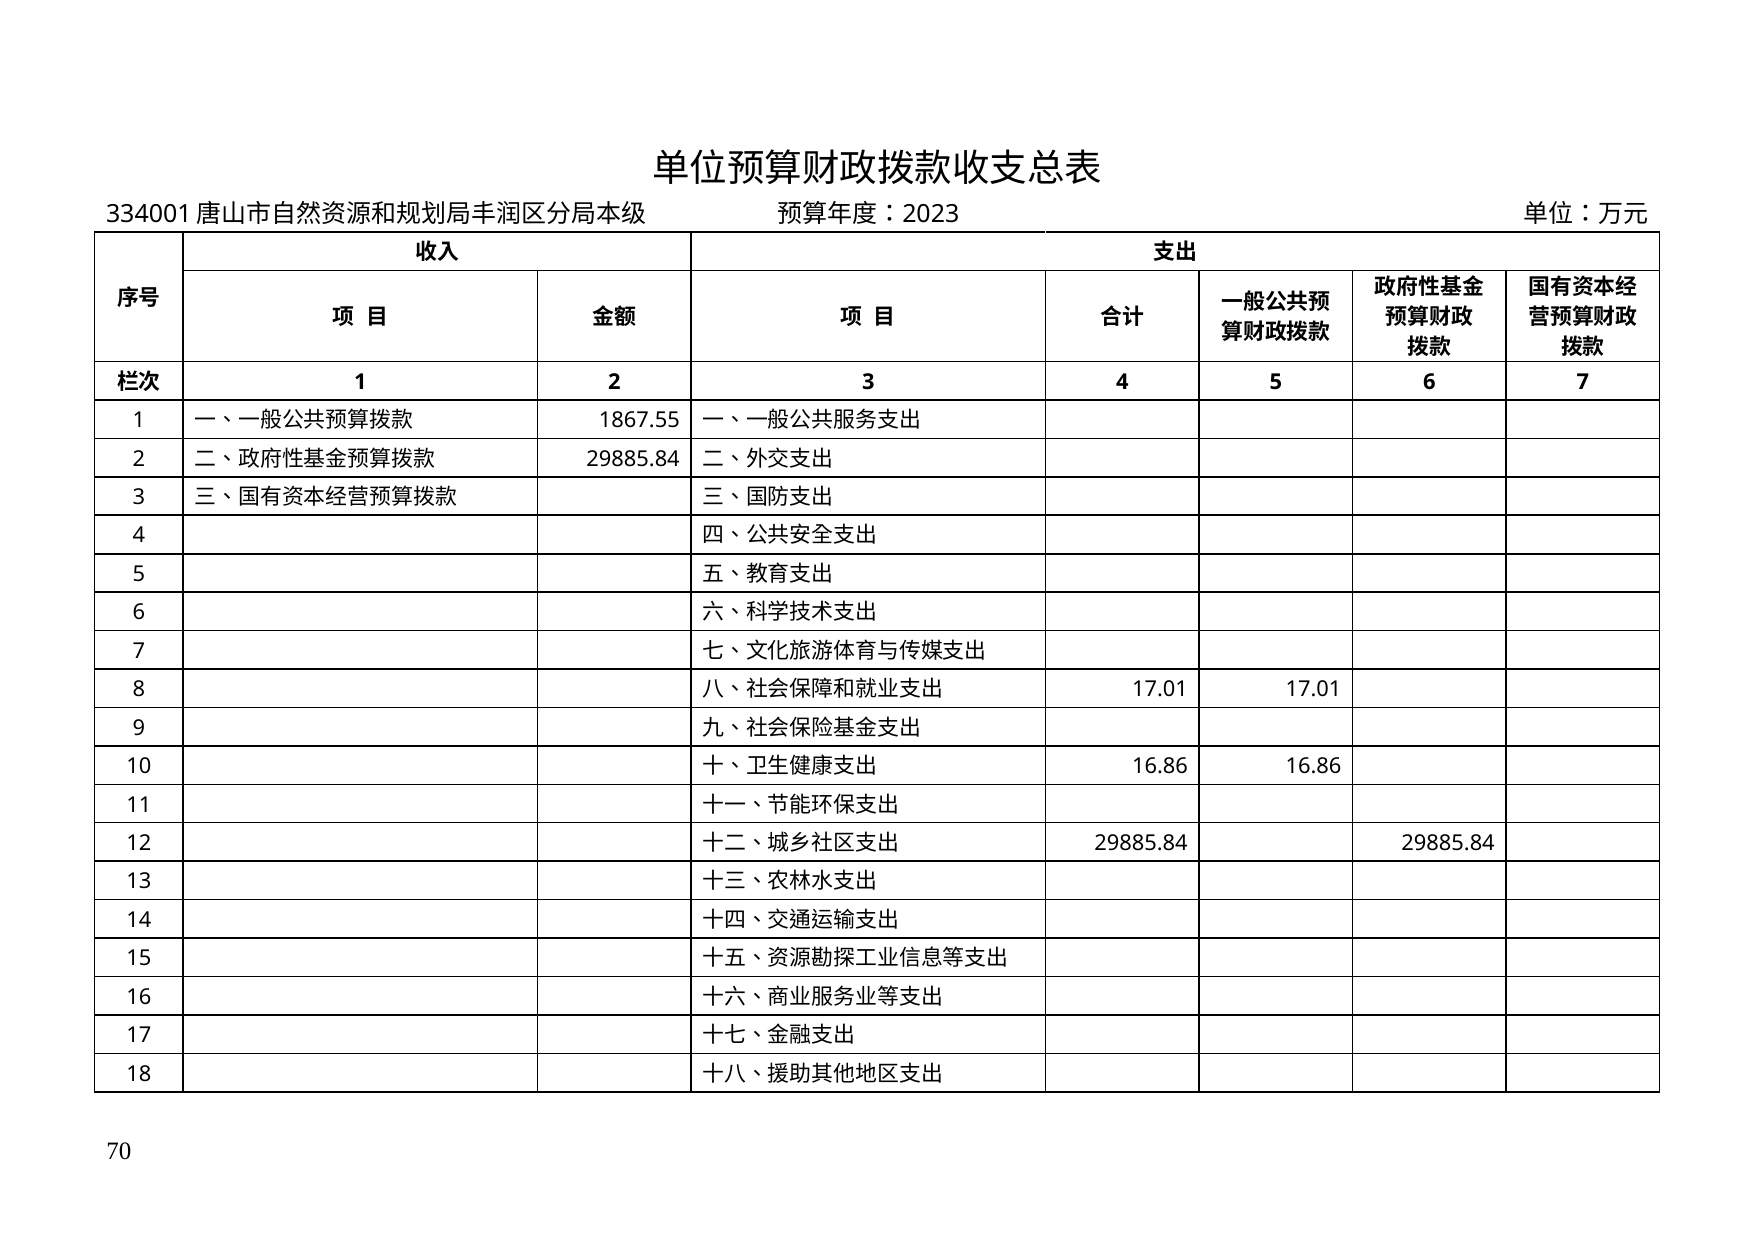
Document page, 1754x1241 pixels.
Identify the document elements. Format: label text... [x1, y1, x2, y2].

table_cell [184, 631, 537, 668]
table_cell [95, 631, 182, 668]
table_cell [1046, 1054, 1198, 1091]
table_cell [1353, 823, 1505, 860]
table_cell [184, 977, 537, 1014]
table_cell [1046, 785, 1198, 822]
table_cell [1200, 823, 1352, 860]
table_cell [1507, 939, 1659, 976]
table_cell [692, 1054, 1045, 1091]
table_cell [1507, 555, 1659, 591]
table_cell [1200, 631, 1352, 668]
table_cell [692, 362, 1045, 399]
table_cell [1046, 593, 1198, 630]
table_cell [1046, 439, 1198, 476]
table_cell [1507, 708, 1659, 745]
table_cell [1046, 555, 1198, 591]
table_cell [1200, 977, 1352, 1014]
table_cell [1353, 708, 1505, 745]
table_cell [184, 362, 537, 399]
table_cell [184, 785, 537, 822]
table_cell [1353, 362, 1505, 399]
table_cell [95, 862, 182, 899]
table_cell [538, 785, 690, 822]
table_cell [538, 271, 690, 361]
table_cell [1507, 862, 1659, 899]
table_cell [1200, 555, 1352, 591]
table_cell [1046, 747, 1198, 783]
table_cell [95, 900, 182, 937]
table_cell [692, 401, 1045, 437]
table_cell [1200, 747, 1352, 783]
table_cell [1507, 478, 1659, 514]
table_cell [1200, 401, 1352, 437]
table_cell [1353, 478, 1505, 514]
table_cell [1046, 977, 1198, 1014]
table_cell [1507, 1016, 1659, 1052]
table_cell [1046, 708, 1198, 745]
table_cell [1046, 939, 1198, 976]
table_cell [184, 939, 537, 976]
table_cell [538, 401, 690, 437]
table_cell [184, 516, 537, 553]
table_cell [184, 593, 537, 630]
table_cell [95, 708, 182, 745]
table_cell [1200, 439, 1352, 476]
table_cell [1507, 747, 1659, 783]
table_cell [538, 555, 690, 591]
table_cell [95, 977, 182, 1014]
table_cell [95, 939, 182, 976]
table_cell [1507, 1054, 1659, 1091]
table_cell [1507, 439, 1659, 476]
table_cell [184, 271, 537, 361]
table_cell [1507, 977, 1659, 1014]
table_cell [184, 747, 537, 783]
text 单位预算财政拨款收支总表 [106, 142, 1648, 193]
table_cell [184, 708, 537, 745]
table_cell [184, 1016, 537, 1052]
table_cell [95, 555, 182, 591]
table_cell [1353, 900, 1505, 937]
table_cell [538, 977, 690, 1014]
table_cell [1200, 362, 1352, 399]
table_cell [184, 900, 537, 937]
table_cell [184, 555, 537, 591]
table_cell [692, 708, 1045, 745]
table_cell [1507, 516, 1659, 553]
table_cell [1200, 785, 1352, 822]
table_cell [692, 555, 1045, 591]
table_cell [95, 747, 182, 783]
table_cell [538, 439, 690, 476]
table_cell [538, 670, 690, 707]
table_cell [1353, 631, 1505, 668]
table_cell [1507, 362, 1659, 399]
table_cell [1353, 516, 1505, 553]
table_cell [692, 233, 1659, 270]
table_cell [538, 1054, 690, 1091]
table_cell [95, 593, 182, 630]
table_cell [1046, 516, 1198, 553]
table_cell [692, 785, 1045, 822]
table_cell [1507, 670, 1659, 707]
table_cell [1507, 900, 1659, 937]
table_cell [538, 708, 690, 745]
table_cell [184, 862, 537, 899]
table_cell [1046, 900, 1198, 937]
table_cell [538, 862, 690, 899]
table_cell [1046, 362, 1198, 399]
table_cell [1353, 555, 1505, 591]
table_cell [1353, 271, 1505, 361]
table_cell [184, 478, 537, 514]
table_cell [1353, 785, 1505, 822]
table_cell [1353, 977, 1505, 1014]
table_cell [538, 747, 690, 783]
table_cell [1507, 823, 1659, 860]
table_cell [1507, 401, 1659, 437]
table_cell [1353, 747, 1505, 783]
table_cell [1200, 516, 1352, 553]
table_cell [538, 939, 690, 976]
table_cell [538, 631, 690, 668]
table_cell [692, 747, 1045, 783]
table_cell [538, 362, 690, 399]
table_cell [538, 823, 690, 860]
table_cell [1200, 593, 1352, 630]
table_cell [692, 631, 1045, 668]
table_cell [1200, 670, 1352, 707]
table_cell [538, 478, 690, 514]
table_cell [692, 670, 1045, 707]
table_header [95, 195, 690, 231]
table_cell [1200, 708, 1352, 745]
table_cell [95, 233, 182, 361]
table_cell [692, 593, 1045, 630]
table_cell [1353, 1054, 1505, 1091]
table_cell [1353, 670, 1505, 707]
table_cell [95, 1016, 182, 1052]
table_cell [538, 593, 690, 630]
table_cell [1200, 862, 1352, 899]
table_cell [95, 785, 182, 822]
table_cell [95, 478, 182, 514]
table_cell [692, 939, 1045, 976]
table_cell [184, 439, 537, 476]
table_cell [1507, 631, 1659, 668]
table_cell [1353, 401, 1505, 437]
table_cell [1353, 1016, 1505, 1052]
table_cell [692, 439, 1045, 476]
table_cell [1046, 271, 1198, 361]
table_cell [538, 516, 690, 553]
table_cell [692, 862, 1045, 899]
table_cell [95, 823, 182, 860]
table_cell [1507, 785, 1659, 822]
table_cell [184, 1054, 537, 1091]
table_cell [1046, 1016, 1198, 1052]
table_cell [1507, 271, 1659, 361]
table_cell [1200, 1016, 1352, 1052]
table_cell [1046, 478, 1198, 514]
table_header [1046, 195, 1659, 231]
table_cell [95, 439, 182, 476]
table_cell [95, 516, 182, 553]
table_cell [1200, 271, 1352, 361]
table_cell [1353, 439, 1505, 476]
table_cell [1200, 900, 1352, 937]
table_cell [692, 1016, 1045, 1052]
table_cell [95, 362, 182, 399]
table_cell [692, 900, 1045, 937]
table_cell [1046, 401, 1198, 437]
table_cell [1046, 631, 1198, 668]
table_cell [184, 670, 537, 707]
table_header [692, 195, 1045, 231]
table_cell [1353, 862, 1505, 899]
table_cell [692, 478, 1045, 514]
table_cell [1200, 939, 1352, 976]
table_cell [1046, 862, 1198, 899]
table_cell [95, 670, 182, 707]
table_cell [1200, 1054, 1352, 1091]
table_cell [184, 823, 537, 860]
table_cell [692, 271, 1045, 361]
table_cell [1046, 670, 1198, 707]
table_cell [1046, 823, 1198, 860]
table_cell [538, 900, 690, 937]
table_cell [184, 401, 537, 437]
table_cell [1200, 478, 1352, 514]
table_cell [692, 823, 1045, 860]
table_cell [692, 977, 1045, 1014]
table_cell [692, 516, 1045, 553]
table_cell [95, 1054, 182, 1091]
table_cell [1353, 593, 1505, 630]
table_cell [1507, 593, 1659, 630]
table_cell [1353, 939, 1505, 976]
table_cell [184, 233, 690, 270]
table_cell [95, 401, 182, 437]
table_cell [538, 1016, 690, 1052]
